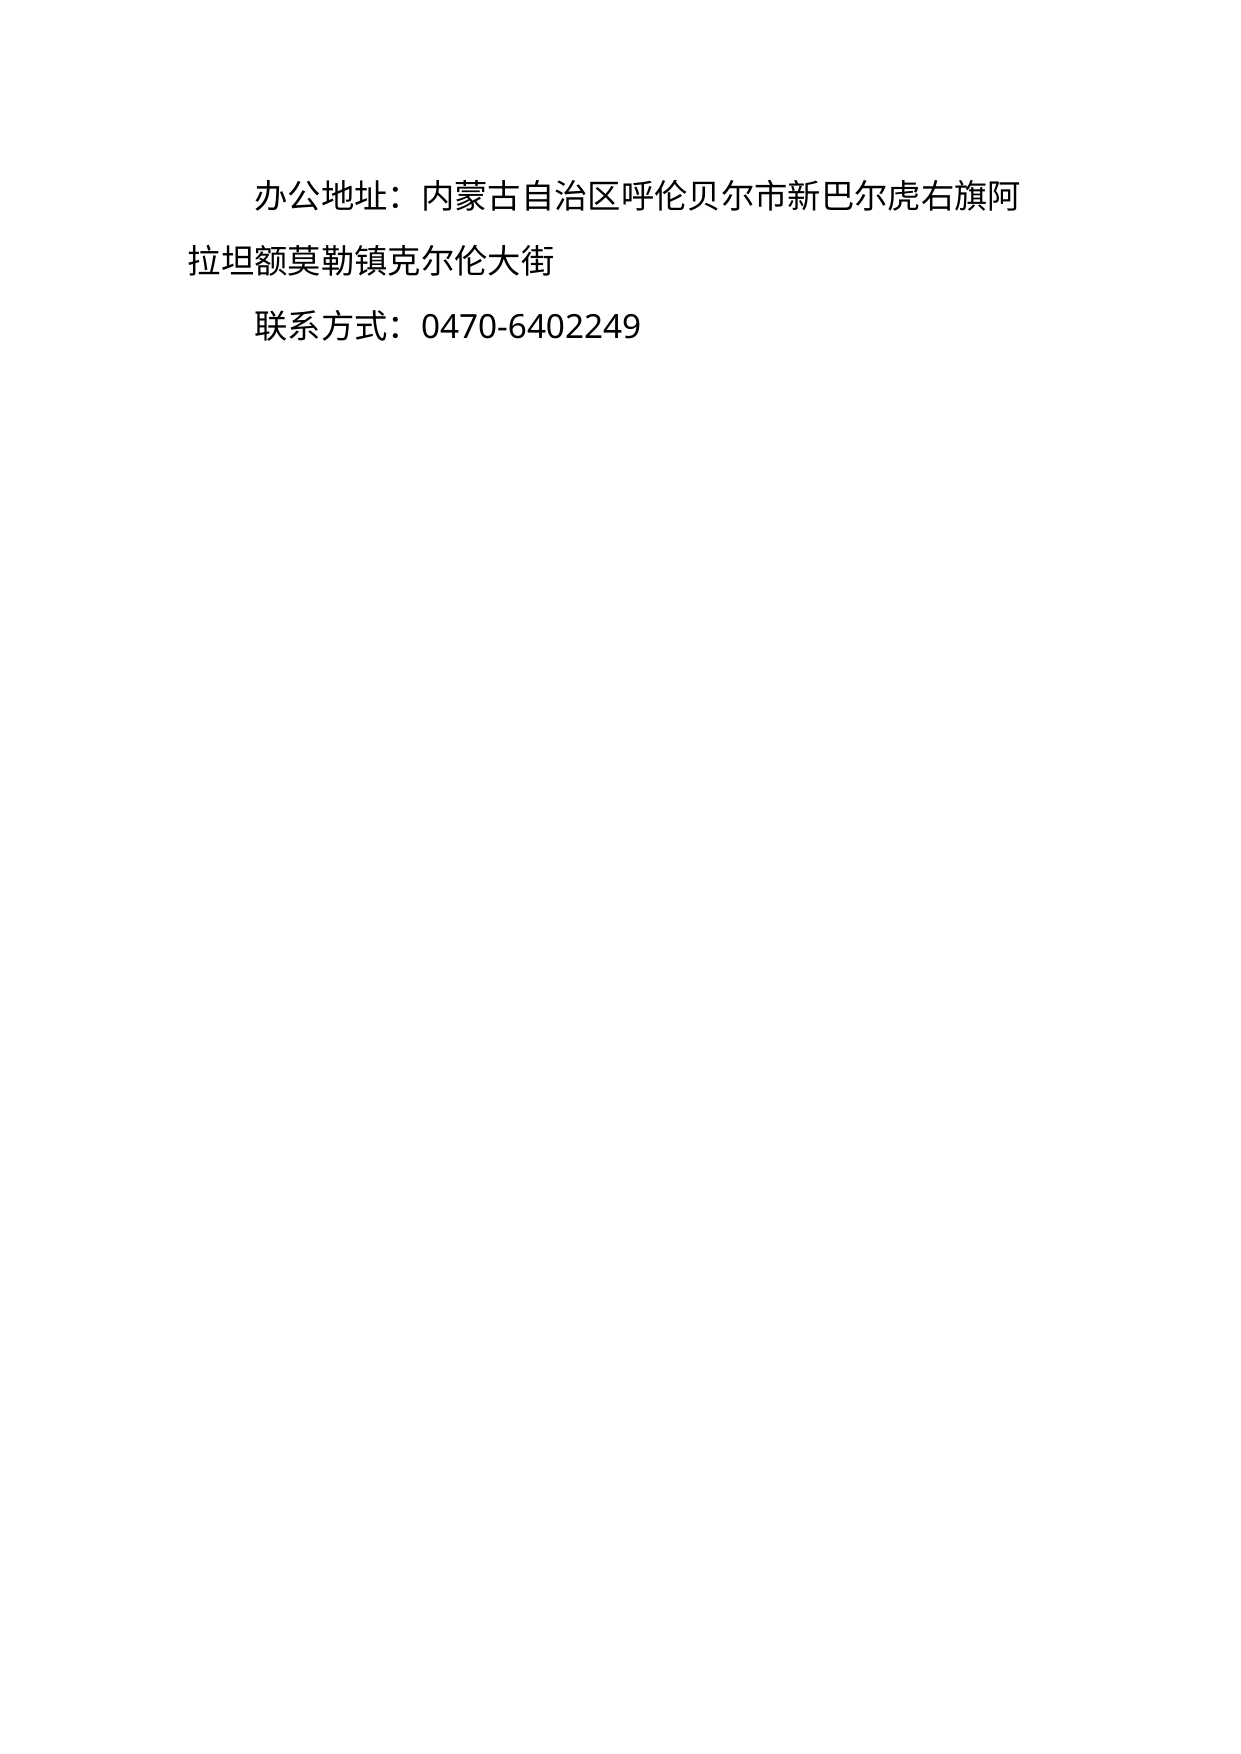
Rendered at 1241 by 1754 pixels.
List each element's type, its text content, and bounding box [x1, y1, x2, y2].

text 联系方式：0470-6402249 [187, 292, 1053, 357]
text 办公地址：内蒙古自治区呼伦贝尔市新巴尔虎右旗阿拉坦额莫勒镇克尔伦大街 [187, 162, 1053, 292]
